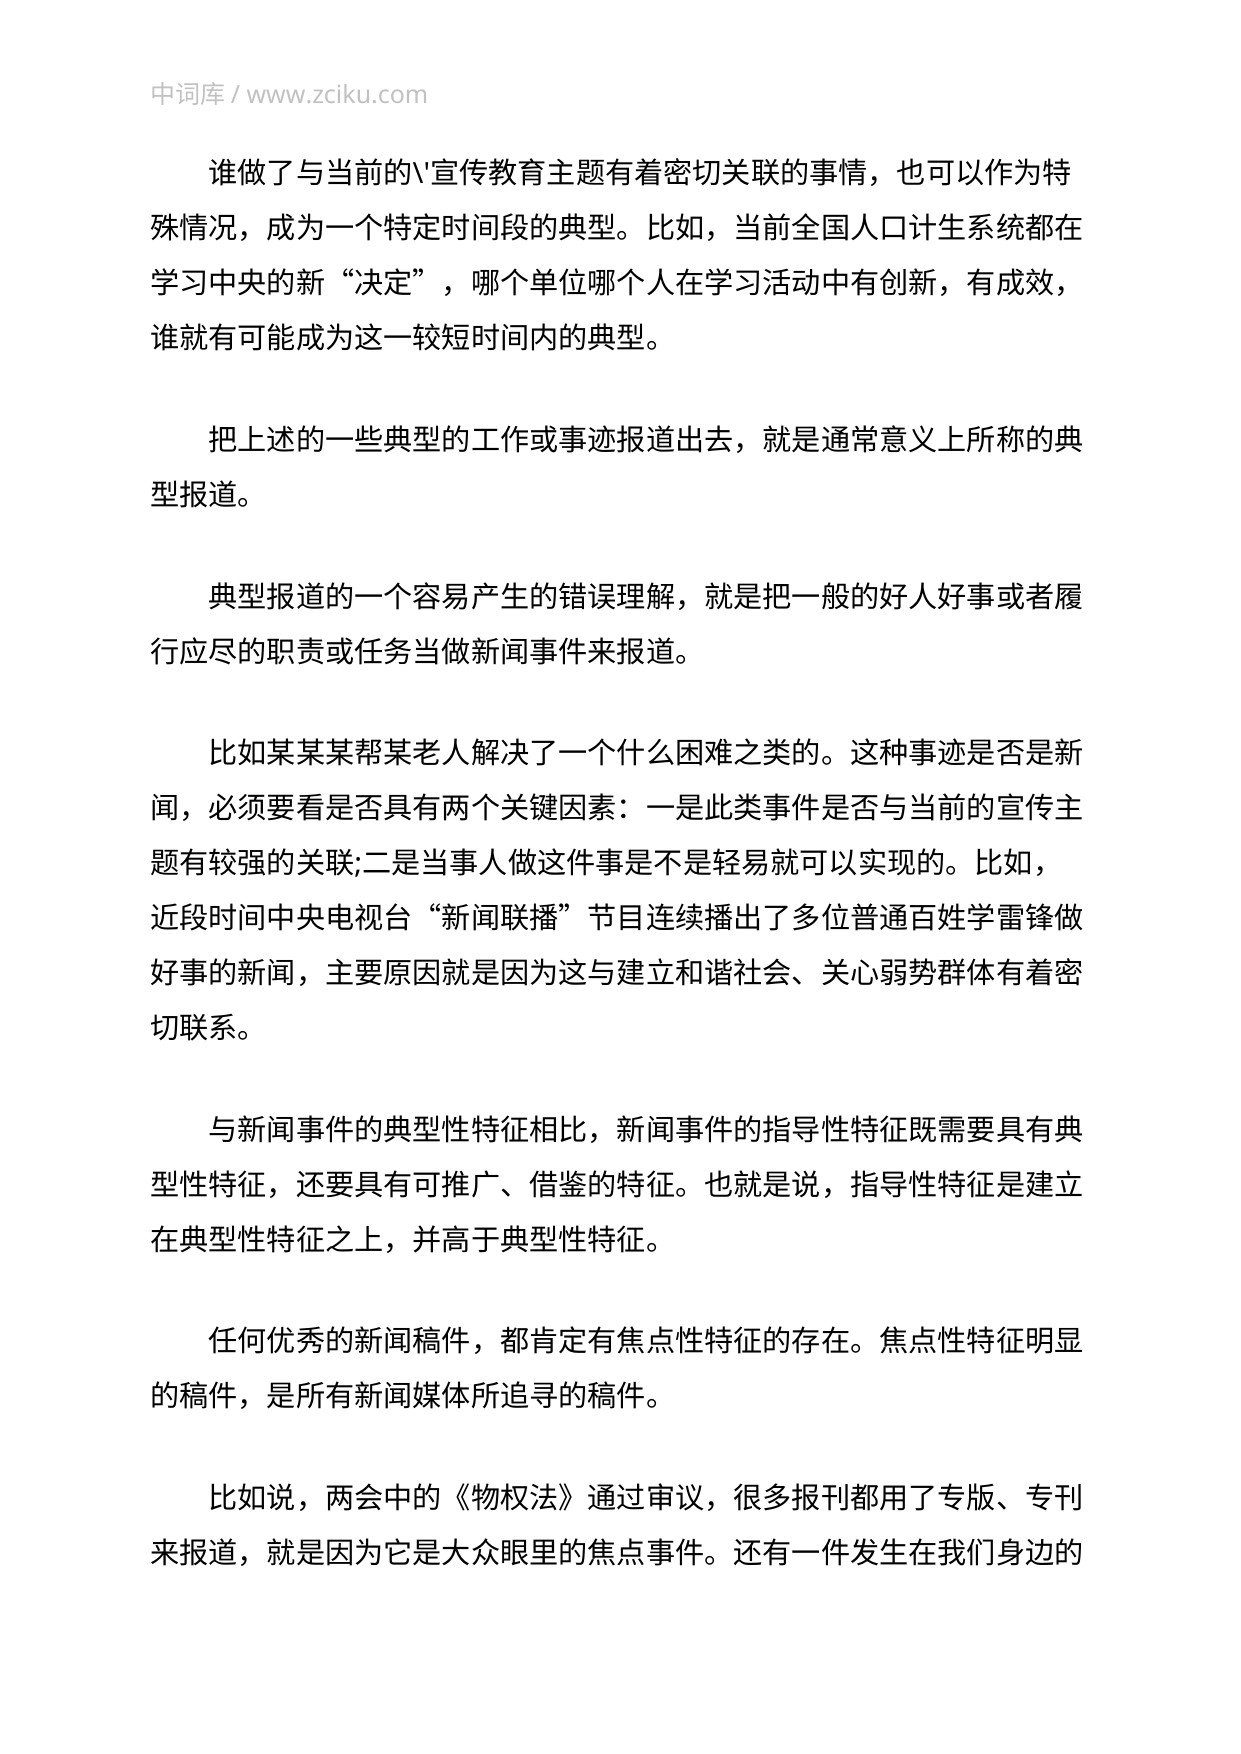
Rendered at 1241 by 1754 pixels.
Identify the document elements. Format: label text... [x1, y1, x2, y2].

text 任何优秀的新闻稿件，都肯定有焦点性特征的存在。焦点性特征明显的稿件，是所有新闻媒体所追寻的稿件。 [150, 1318, 1090, 1415]
text 典型报道的一个容易产生的错误理解，就是把一般的好人好事或者履行应尽的职责或任务当做新闻事件来报道。 [150, 573, 1090, 670]
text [150, 1474, 1090, 1572]
text 把上述的一些典型的工作或事迹报道出去，就是通常意义上所称的典型报道。 [150, 417, 1090, 514]
text 比如某某某帮某老人解决了一个什么困难之类的。这种事迹是否是新闻，必须要看是否具有两个关键因素：一是此类事件是否与当前的宣传主题有较强的关联;二是当事人做这件事是不是轻易就可以实现的。比如，近段时间中央电视台“新闻联播”节目连续播出了多位普通百姓学雷锋做好事的新闻，主要原因就是因为这与建立和谐社会、关心弱势群体有着密切联系。 [150, 730, 1090, 1047]
text 谁做了与当前的\'宣传教育主题有着密切关联的事情，也可以作为特殊情况，成为一个特定时间段的典型。比如，当前全国人口计生系统都在学习中央的新“决定”，哪个单位哪个人在学习活动中有创新，有成效，谁就有可能成为这一较短时间内的典型。 [150, 150, 1090, 357]
text 与新闻事件的典型性特征相比，新闻事件的指导性特征既需要具有典型性特征，还要具有可推广、借鉴的特征。也就是说，指导性特征是建立在典型性特征之上，并高于典型性特征。 [150, 1106, 1090, 1258]
